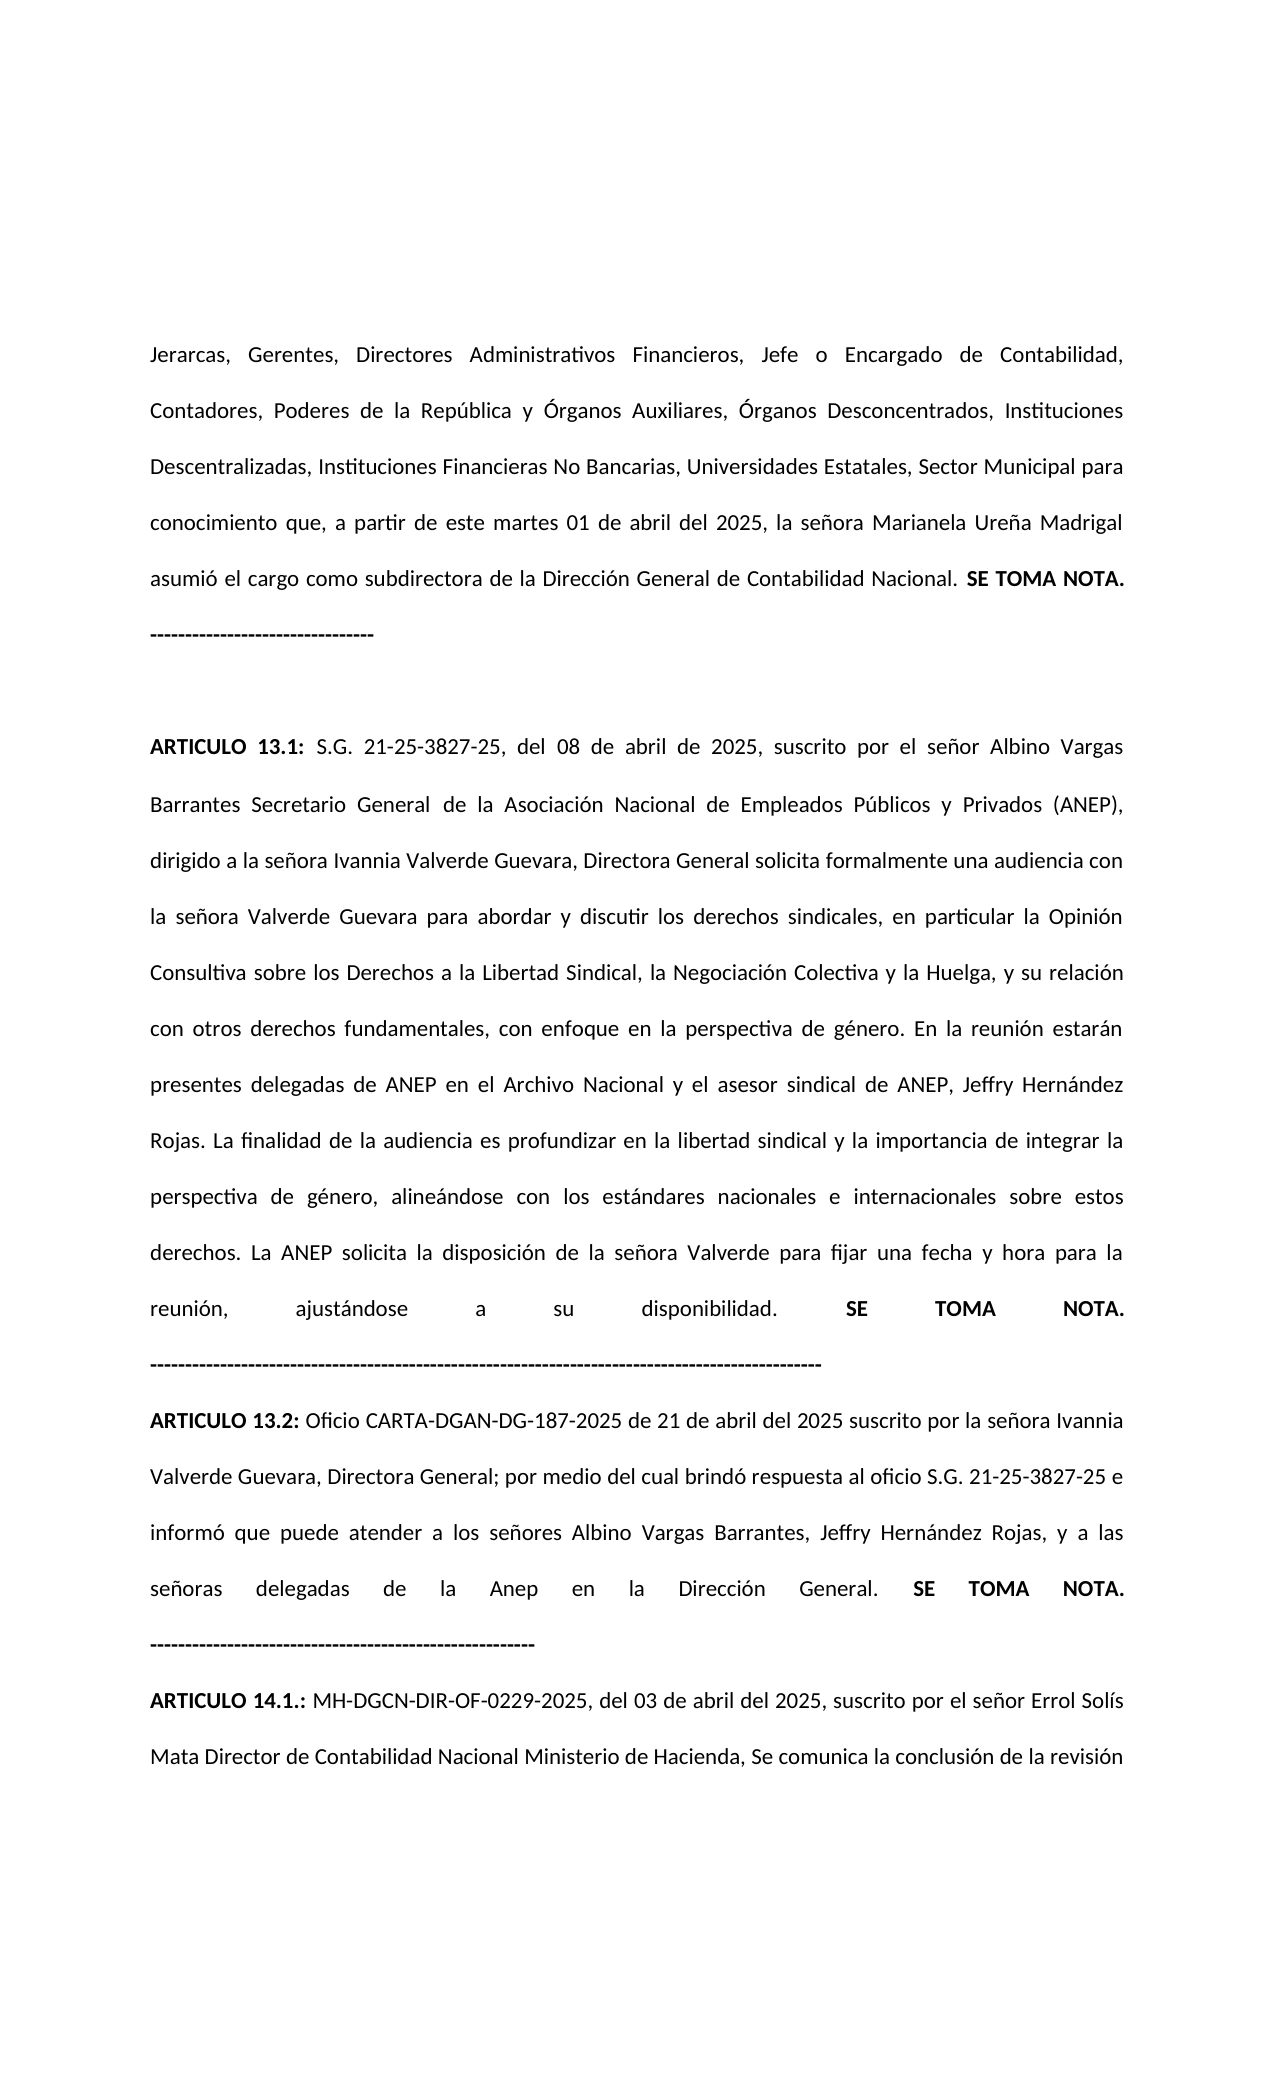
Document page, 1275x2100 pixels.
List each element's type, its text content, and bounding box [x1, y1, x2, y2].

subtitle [150, 340, 1125, 648]
subtitle ARTICULO 13.2: Oficio CARTA-DGAN-DG-187-2025 de 21 de abril del 2025 suscrito por la señora Ivannia Valverde Guevara, Directora General; por medio del cual brindó respuesta al oficio S.G. 21-25-3827-25 e informó que puede atender a los señores Albino Vargas Barrantes, Jeffry Hernández Rojas, y a las señoras delegadas de la Anep en la Dirección General. SE TOMA NOTA. ------------------------------------------------------- [150, 1406, 1125, 1658]
subtitle ARTICULO 13.1: S.G. 21-25-3827-25, del 08 de abril de 2025, suscrito por el señor Albino Vargas Barrantes Secretario General de la Asociación Nacional de Empleados Públicos y Privados (ANEP), dirigido a la señora Ivannia Valverde Guevara, Directora General solicita formalmente una audiencia con la señora Valverde Guevara para abordar y discutir los derechos sindicales, en particular la Opinión Consultiva sobre los Derechos a la Libertad Sindical, la Negociación Colectiva y la Huelga, y su relación con otros derechos fundamentales, con enfoque en la perspectiva de género. En la reunión estarán presentes delegadas de ANEP en el Archivo Nacional y el asesor sindical de ANEP, Jeffry Hernández Rojas. La finalidad de la audiencia es profundizar en la libertad sindical y la importancia de integrar la perspectiva de género, alineándose con los estándares nacionales e internacionales sobre estos derechos. La ANEP solicita la disposición de la señora Valverde para fijar una fecha y hora para la reunión, ajustándose a su disponibilidad. SE TOMA NOTA. ------------------------------------------------------------------------------------------------ [150, 732, 1125, 1378]
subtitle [150, 1686, 1125, 1771]
